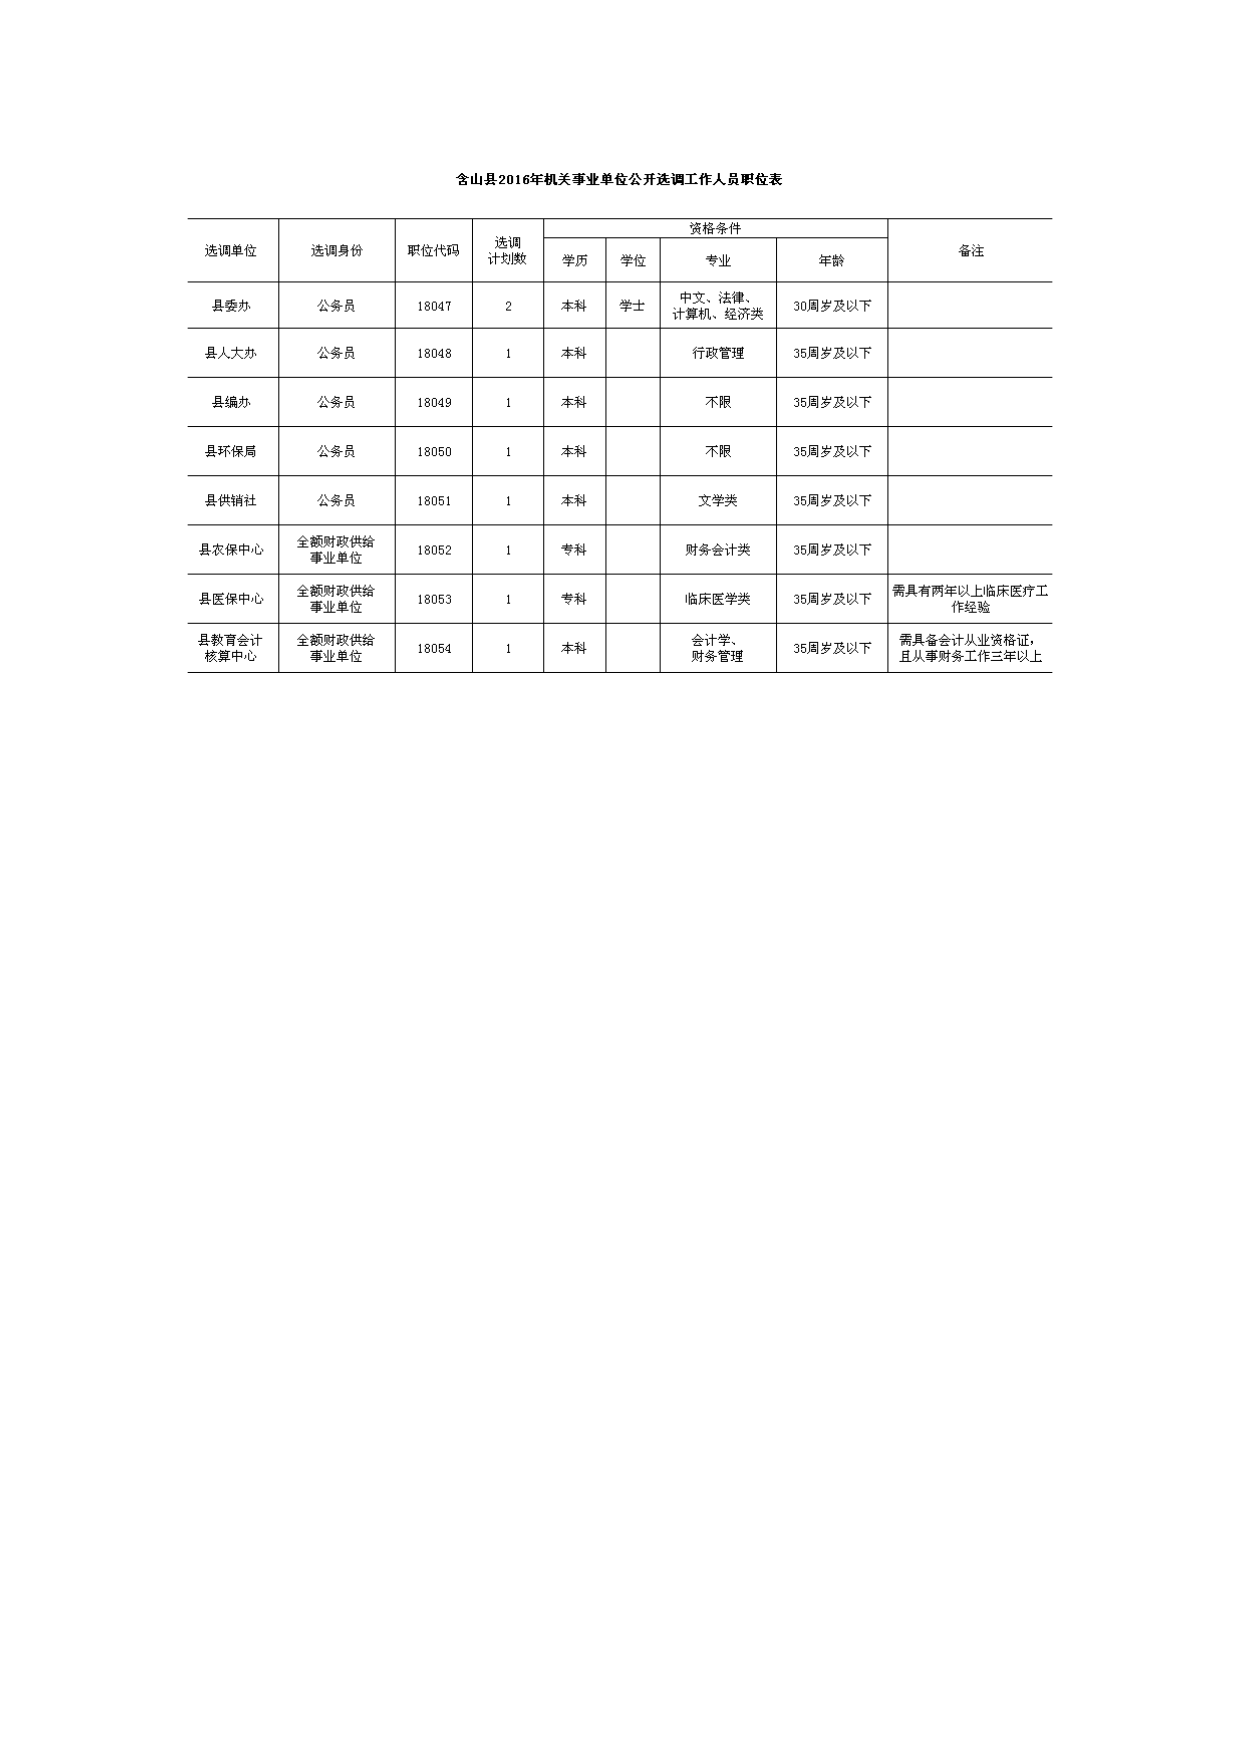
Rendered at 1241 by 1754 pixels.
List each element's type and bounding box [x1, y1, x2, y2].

picture [187, 162, 1053, 676]
